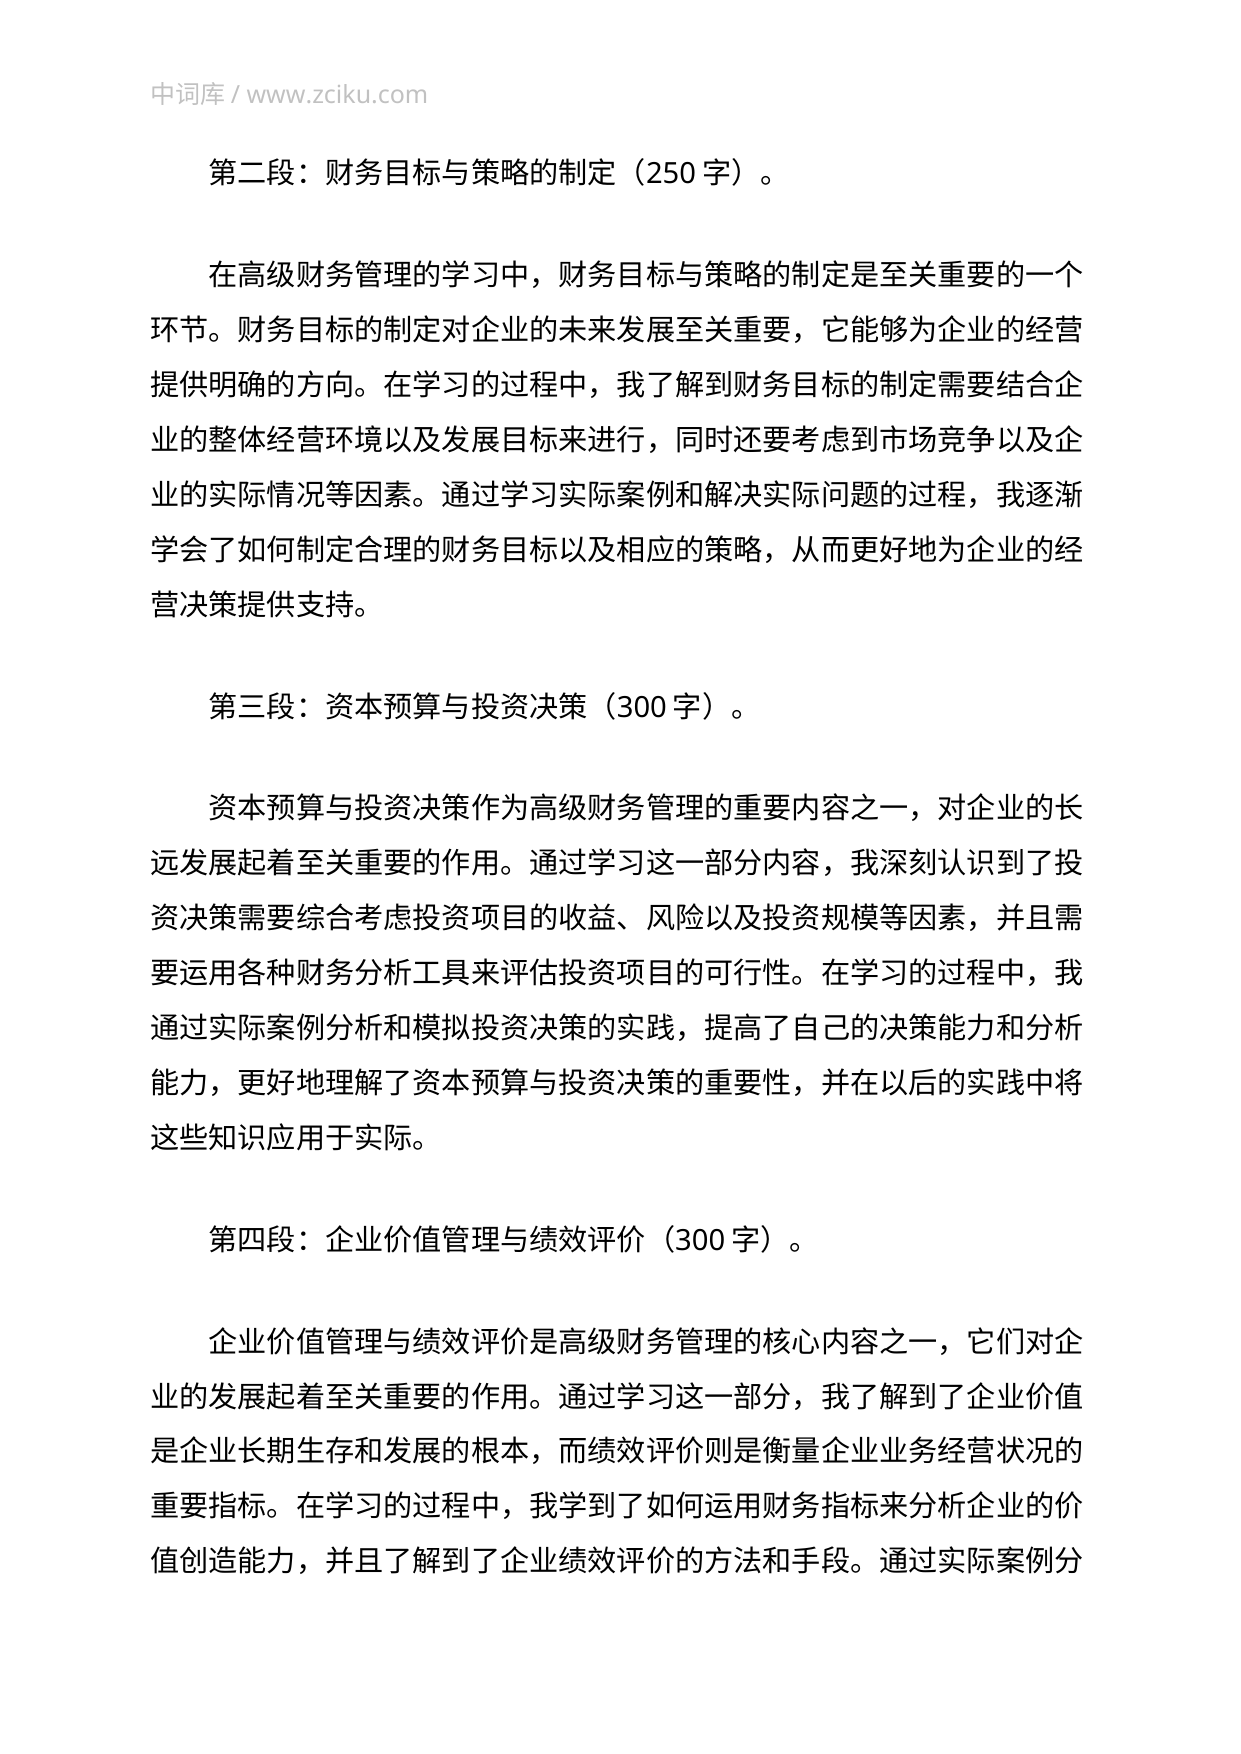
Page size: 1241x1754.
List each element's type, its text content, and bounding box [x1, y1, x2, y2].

text 第三段：资本预算与投资决策（300字）。 [150, 683, 1090, 726]
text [150, 1318, 1090, 1580]
text 在高级财务管理的学习中，财务目标与策略的制定是至关重要的一个环节。财务目标的制定对企业的未来发展至关重要，它能够为企业的经营提供明确的方向。在学习的过程中，我了解到财务目标的制定需要结合企业的整体经营环境以及发展目标来进行，同时还要考虑到市场竞争以及企业的实际情况等因素。通过学习实际案例和解决实际问题的过程，我逐渐学会了如何制定合理的财务目标以及相应的策略，从而更好地为企业的经营决策提供支持。 [150, 252, 1090, 624]
text 资本预算与投资决策作为高级财务管理的重要内容之一，对企业的长远发展起着至关重要的作用。通过学习这一部分内容，我深刻认识到了投资决策需要综合考虑投资项目的收益、风险以及投资规模等因素，并且需要运用各种财务分析工具来评估投资项目的可行性。在学习的过程中，我通过实际案例分析和模拟投资决策的实践，提高了自己的决策能力和分析能力，更好地理解了资本预算与投资决策的重要性，并在以后的实践中将这些知识应用于实际。 [150, 785, 1090, 1157]
text 第二段：财务目标与策略的制定（250字）。 [150, 150, 1090, 192]
text 第四段：企业价值管理与绩效评价（300字）。 [150, 1216, 1090, 1259]
